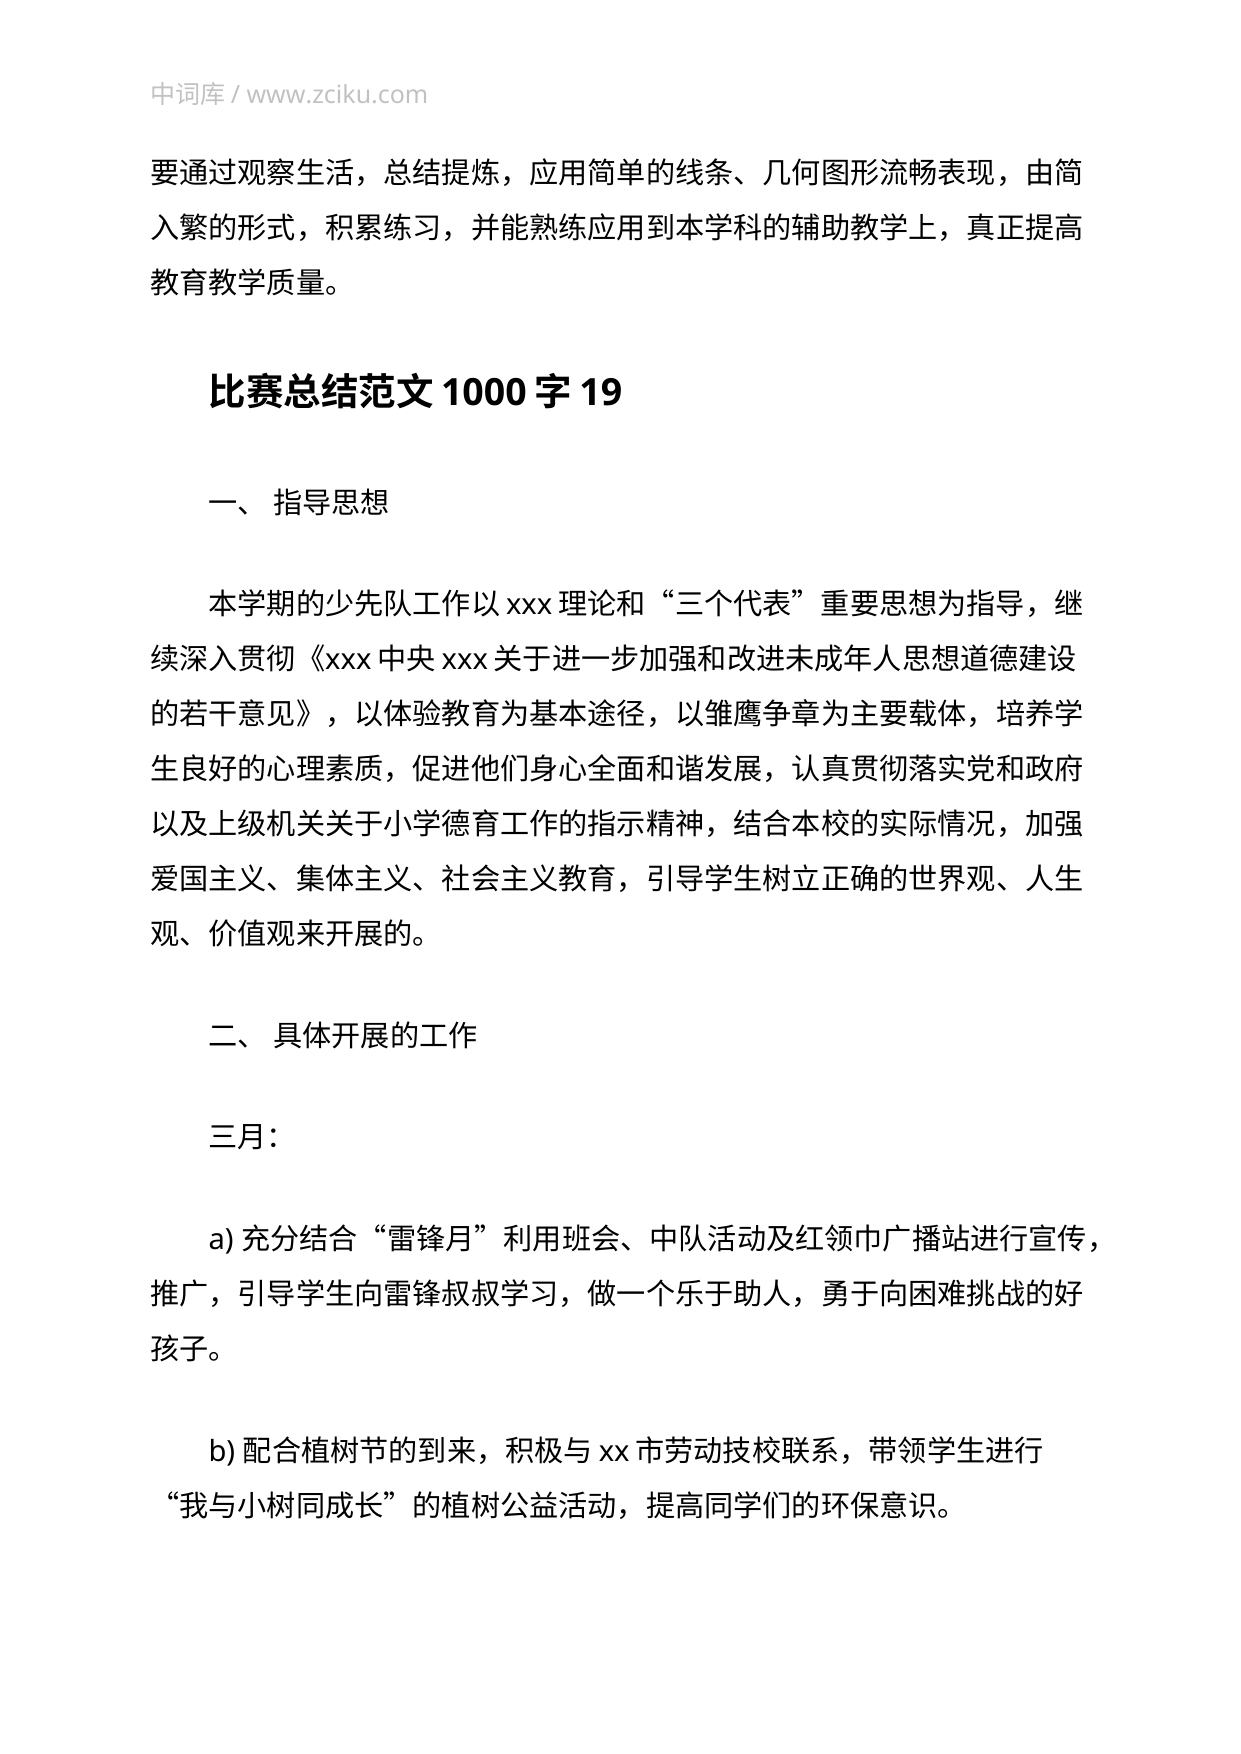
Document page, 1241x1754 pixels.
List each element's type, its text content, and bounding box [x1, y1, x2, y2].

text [150, 150, 1090, 302]
text 二、 具体开展的工作 [150, 1012, 1090, 1054]
text 本学期的少先队工作以xxx理论和“三个代表”重要思想为指导，继续深入贯彻《xxx中央xxx关于进一步加强和改进未成年人思想道德建设的若干意见》，以体验教育为基本途径，以雏鹰争章为主要载体，培养学生良好的心理素质，促进他们身心全面和谐发展，认真贯彻落实党和政府以及上级机关关于小学德育工作的指示精神，结合本校的实际情况，加强爱国主义、集体主义、社会主义教育，引导学生树立正确的世界观、人生观、价值观来开展的。 [150, 581, 1090, 953]
text a) 充分结合“雷锋月”利用班会、中队活动及红领巾广播站进行宣传，推广，引导学生向雷锋叔叔学习，做一个乐于助人，勇于向困难挑战的好孩子。 [150, 1216, 1090, 1368]
text b) 配合植树节的到来，积极与xx市劳动技校联系，带领学生进行“我与小树同成长”的植树公益活动，提高同学们的环保意识。 [150, 1427, 1090, 1525]
text 一、 指导思想 [150, 479, 1090, 521]
text 三月： [150, 1114, 1090, 1156]
text 比赛总结范文1000字19 [150, 362, 1090, 416]
